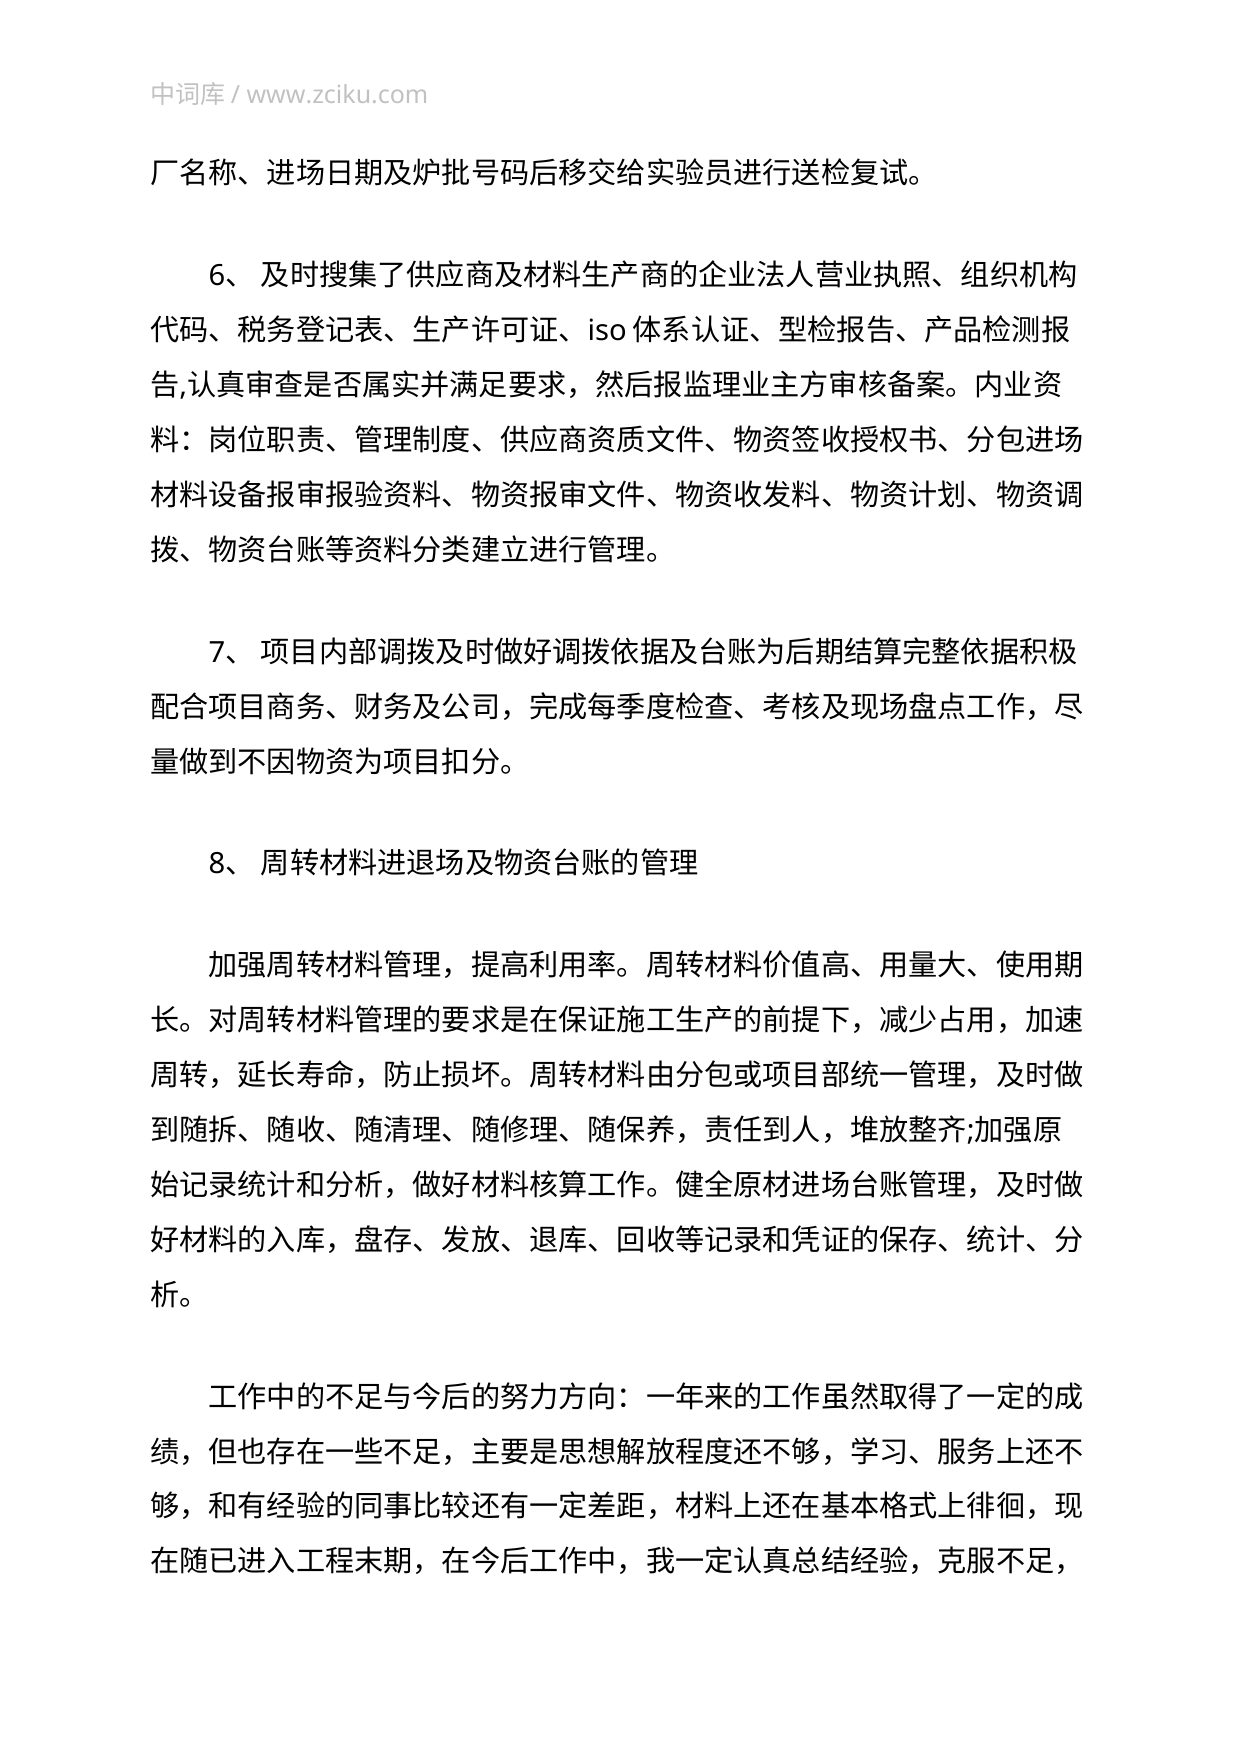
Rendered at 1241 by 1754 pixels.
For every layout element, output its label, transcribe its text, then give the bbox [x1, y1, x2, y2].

text 8、 周转材料进退场及物资台账的管理 [150, 840, 1090, 882]
text 加强周转材料管理，提高利用率。周转材料价值高、用量大、使用期长。对周转材料管理的要求是在保证施工生产的前提下，减少占用，加速周转，延长寿命，防止损坏。周转材料由分包或项目部统一管理，及时做到随拆、随收、随清理、随修理、随保养，责任到人，堆放整齐;加强原始记录统计和分析，做好材料核算工作。健全原材进场台账管理，及时做好材料的入库，盘存、发放、退库、回收等记录和凭证的保存、统计、分析。 [150, 942, 1090, 1314]
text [150, 1373, 1090, 1580]
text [150, 150, 1090, 192]
text 6、 及时搜集了供应商及材料生产商的企业法人营业执照、组织机构代码、税务登记表、生产许可证、iso体系认证、型检报告、产品检测报告,认真审查是否属实并满足要求，然后报监理业主方审核备案。内业资料：岗位职责、管理制度、供应商资质文件、物资签收授权书、分包进场材料设备报审报验资料、物资报审文件、物资收发料、物资计划、物资调拨、物资台账等资料分类建立进行管理。 [150, 252, 1090, 569]
text 7、 项目内部调拨及时做好调拨依据及台账为后期结算完整依据积极配合项目商务、财务及公司，完成每季度检查、考核及现场盘点工作，尽量做到不因物资为项目扣分。 [150, 628, 1090, 781]
